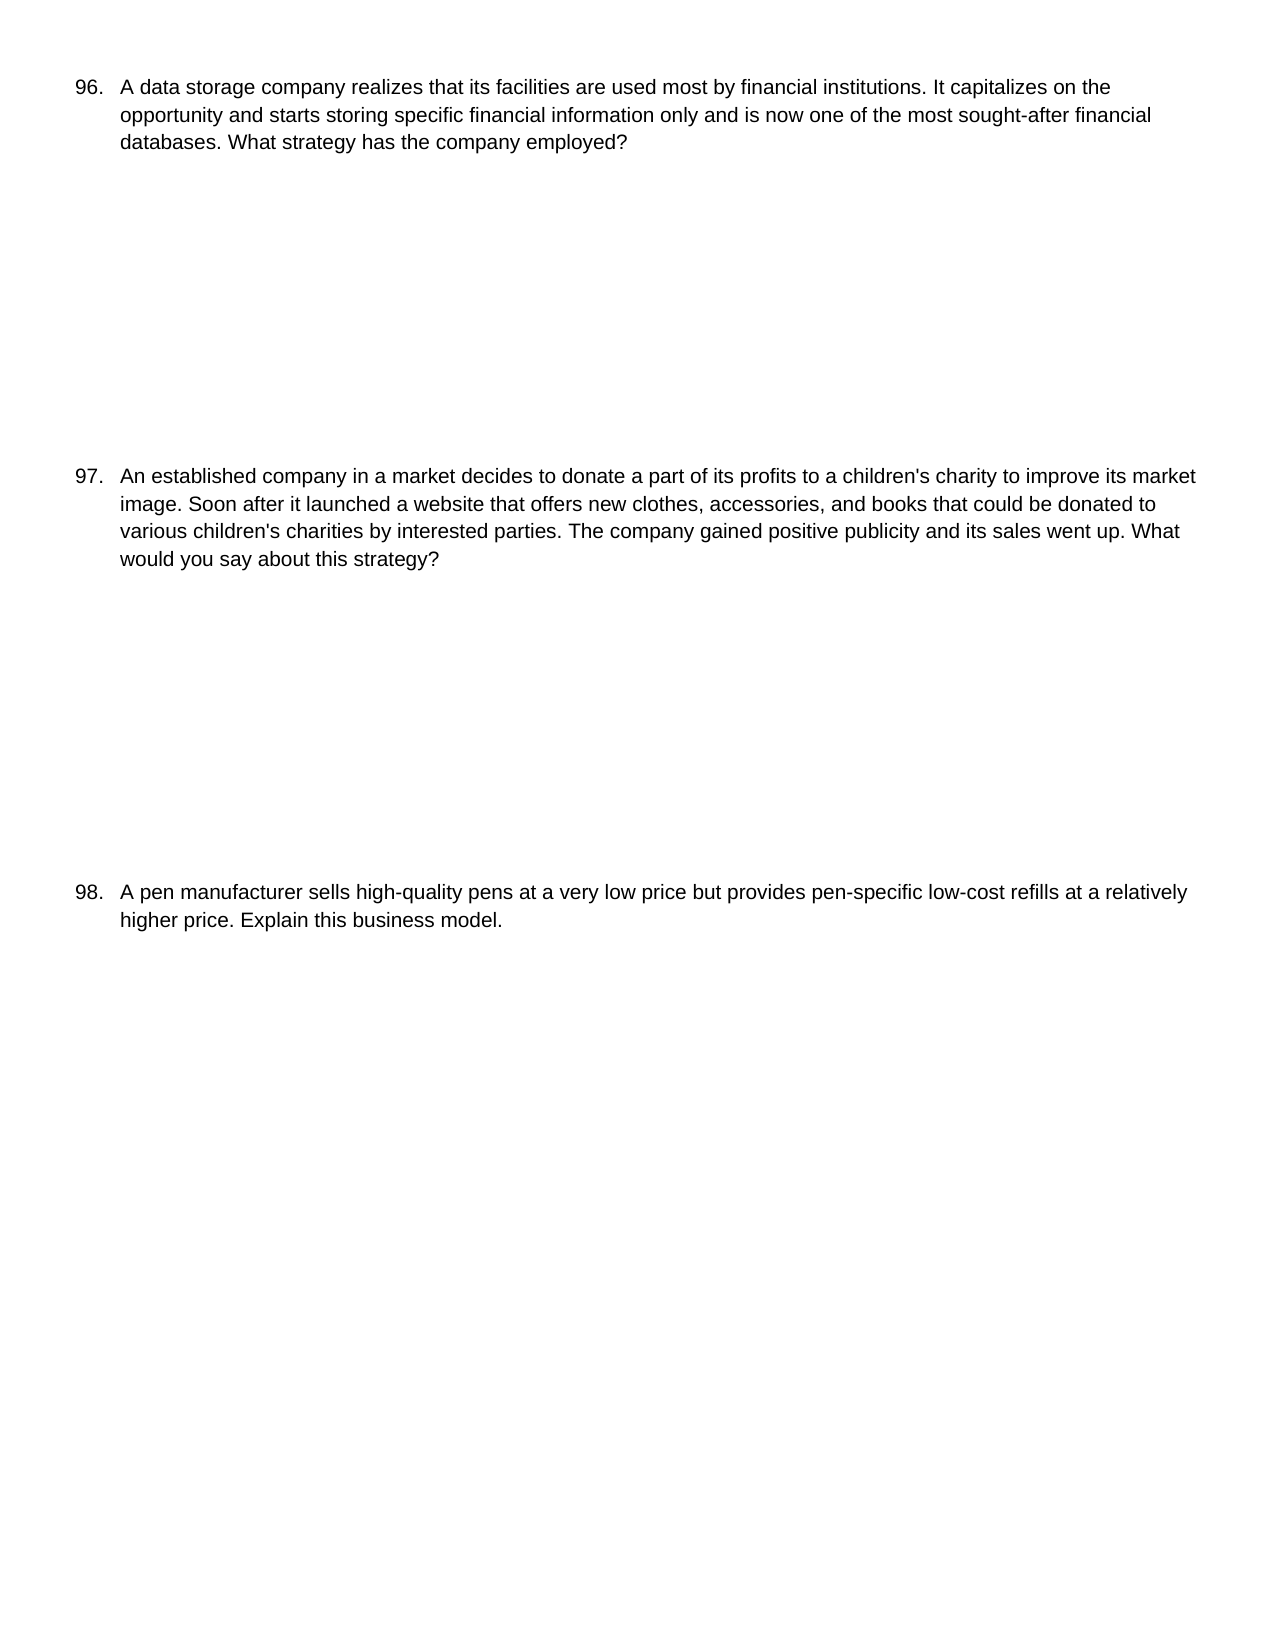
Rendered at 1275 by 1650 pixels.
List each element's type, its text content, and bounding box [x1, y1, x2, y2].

table_header 98. [75, 880, 120, 1217]
table_header An established company in a market decides to donate a part of its profits to a children's charity to improve its market image. Soon after it launched a website that offers new clothes, accessories, and books that could be donated to various children's charities by interested parties. The company gained positive publicity and its sales went up. What would you say about this strategy? [120, 464, 1200, 855]
table_header A data storage company realizes that its facilities are used most by financial institutions. It capitalizes on the opportunity and starts storing specific financial information only and is now one of the most sought-after financial databases. What strategy has the company employed? [120, 75, 1200, 439]
table_header 97. [75, 464, 120, 855]
table_header A pen manufacturer sells high-quality pens at a very low price but provides pen-specific low-cost refills at a relatively higher price. Explain this business model. [120, 880, 1200, 1217]
table_header 96. [75, 75, 120, 439]
